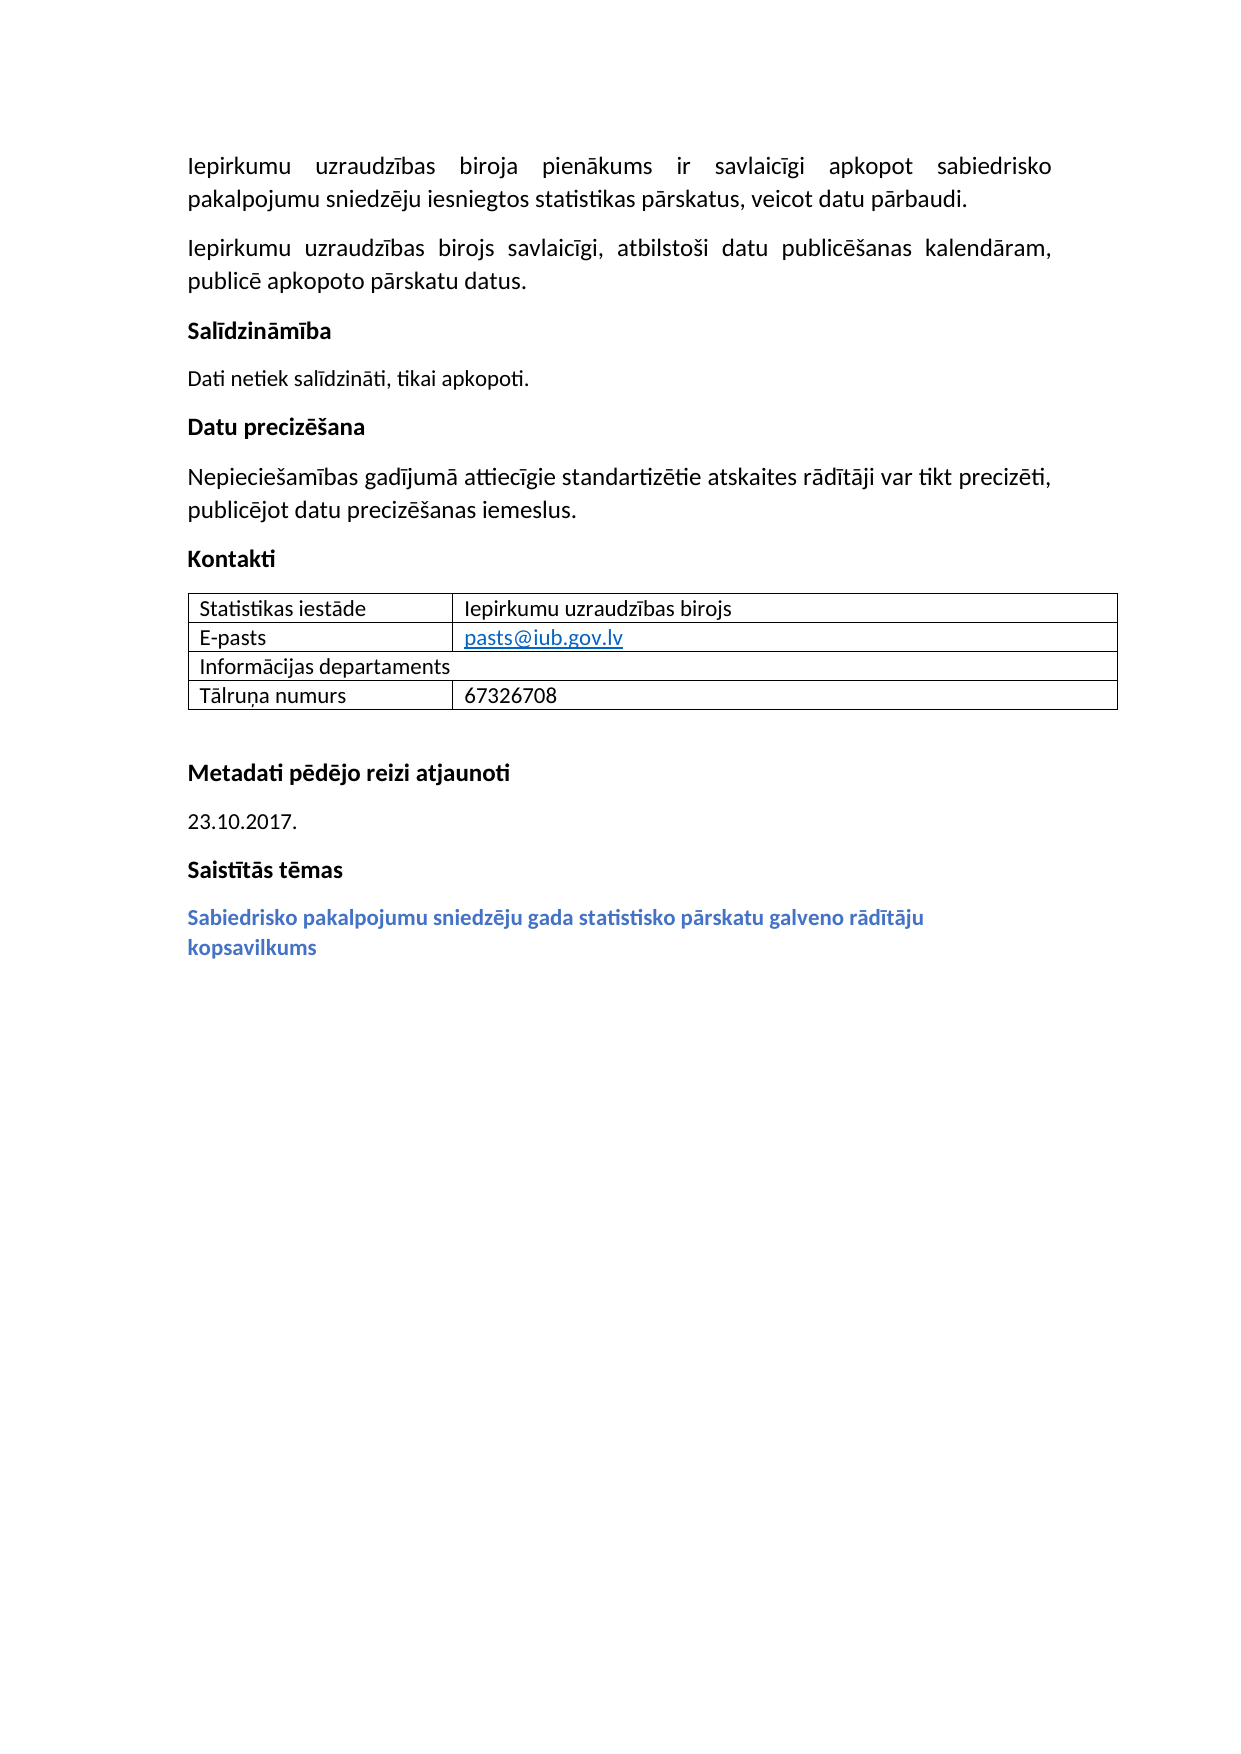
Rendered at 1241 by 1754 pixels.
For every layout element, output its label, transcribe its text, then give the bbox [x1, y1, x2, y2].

text Dati netiek salīdzināti, tikai apkopoti. [187, 364, 1053, 393]
text Salīdzināmība [187, 315, 1053, 346]
table_cell pasts@iub.gov.lv [453, 623, 1117, 651]
text Nepieciešamības gadījumā attiecīgie standartizētie atskaites rādītāji var tikt precizēti, publicējot datu precizēšanas iemeslus. [187, 461, 1053, 524]
table_header Iepirkumu uzraudzības birojs [453, 594, 1117, 622]
table_cell Tālruņa numurs [189, 681, 452, 709]
text 23.10.2017. [187, 807, 1053, 835]
text Metadati pēdējo reizi atjaunoti [187, 757, 1053, 788]
table_cell 67326708 [453, 681, 1117, 709]
table_header Statistikas iestāde [189, 594, 452, 622]
text Iepirkumu uzraudzības birojs savlaicīgi, atbilstoši datu publicēšanas kalendāram, publicē apkopoto pārskatu datus. [187, 232, 1053, 296]
text Saistītās tēmas [187, 854, 1053, 884]
text Kontakti [187, 543, 1053, 574]
text Sabiedrisko pakalpojumu sniedzēju gada statistisko pārskatu galveno rādītāju kopsavilkums [187, 903, 1053, 962]
table_cell E-pasts [189, 623, 452, 651]
text Datu precizēšana [187, 411, 1053, 442]
table_cell Informācijas departaments [189, 652, 1117, 680]
text Iepirkumu uzraudzības biroja pienākums ir savlaicīgi apkopot sabiedrisko pakalpojumu sniedzēju iesniegtos statistikas pārskatus, veicot datu pārbaudi. [187, 150, 1053, 213]
